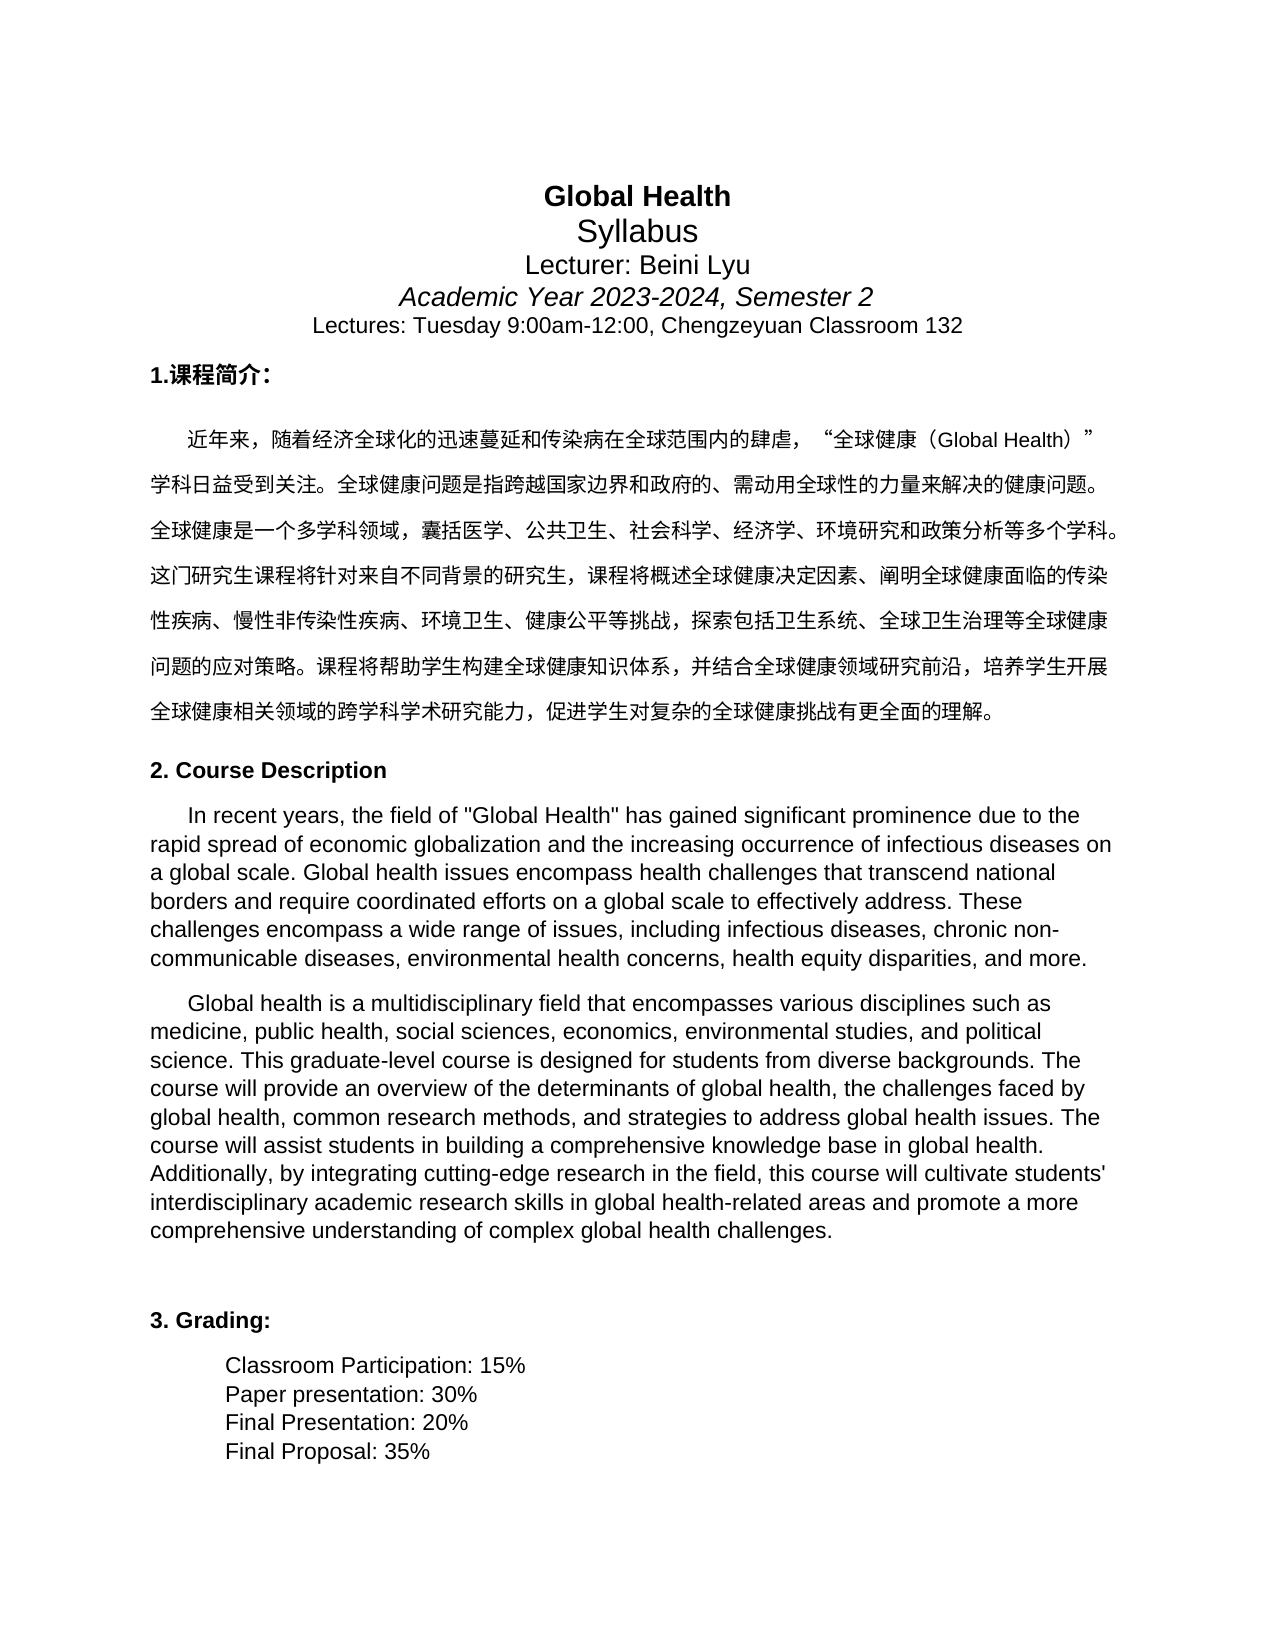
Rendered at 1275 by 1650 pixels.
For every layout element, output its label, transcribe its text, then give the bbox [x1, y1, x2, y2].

list Final Proposal: 35% [225, 1438, 1125, 1464]
text Global Health [150, 179, 1125, 212]
text 3. Grading: [150, 1307, 1125, 1334]
list Paper presentation: 30% [225, 1381, 1125, 1407]
text In recent years, the field of "Global Health" has gained significant prominence due to the rapid spread of economic globalization and the increasing occurrence of infectious diseases on a global scale. Global health issues encompass health challenges that transcend national borders and require coordinated efforts on a global scale to effectively address. These challenges encompass a wide range of issues, including infectious diseases, chronic non-communicable diseases, environmental health concerns, health equity disparities, and more. [150, 802, 1125, 971]
list Classroom Participation: 15% [225, 1352, 1125, 1379]
text Academic Year 2023-2024, Semester 2 [150, 281, 1125, 312]
text 2. Course Description [150, 757, 1125, 784]
text Lecturer: Beini Lyu [150, 249, 1125, 281]
text Global health is a multidisciplinary field that encompasses various disciplines such as medicine, public health, social sciences, economics, environmental studies, and political science. This graduate-level course is designed for students from diverse backgrounds. The course will provide an overview of the determinants of global health, the challenges faced by global health, common research methods, and strategies to address global health issues. The course will assist students in building a comprehensive knowledge base in global health. Additionally, by integrating cutting-edge research in the field, this course will cultivate students' interdisciplinary academic research skills in global health-related areas and promote a more comprehensive understanding of complex global health challenges. [150, 990, 1125, 1243]
text 近年来，随着经济全球化的迅速蔓延和传染病在全球范围内的肆虐，“全球健康（Global Health）”学科日益受到关注。全球健康问题是指跨越国家边界和政府的、需动用全球性的力量来解决的健康问题。全球健康是一个多学科领域，囊括医学、公共卫生、社会科学、经济学、环境研究和政策分析等多个学科。这门研究生课程将针对来自不同背景的研究生，课程将概述全球健康决定因素、阐明全球健康面临的传染性疾病、慢性非传染性疾病、环境卫生、健康公平等挑战，探索包括卫生系统、全球卫生治理等全球健康问题的应对策略。课程将帮助学生构建全球健康知识体系，并结合全球健康领域研究前沿，培养学生开展全球健康相关领域的跨学科学术研究能力，促进学生对复杂的全球健康挑战有更全面的理解。 [150, 423, 1125, 726]
text 1.课程简介： [150, 357, 1125, 390]
text Lectures: Tuesday 9:00am-12:00, Chengzeyuan Classroom 132 [150, 312, 1125, 338]
list Final Presentation: 20% [225, 1409, 1125, 1436]
text Syllabus [150, 212, 1125, 249]
